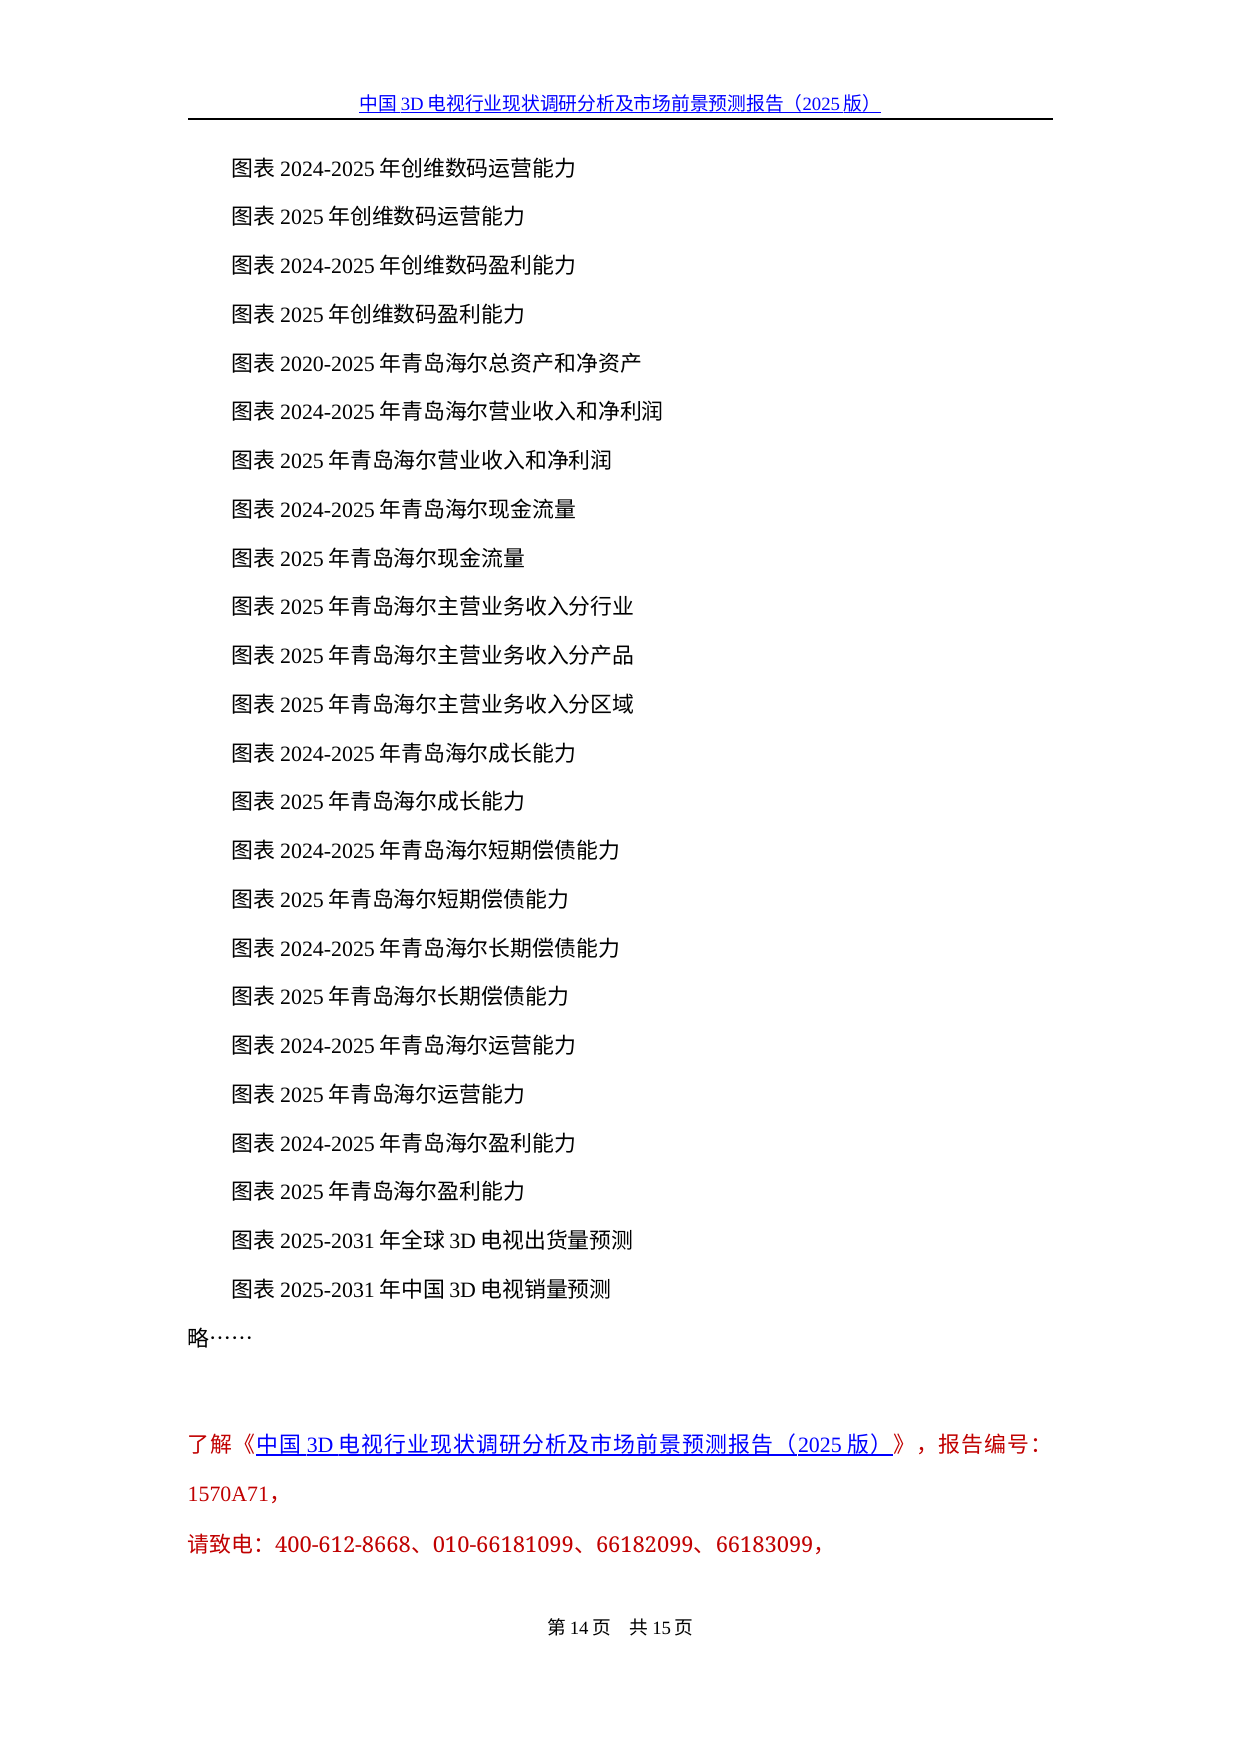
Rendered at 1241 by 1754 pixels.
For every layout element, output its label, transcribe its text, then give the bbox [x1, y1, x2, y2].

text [187, 150, 1053, 1353]
text 了解《中国3D电视行业现状调研分析及市场前景预测报告（2025版）》，报告编号：1570A71， [187, 1427, 1053, 1508]
text 请致电：400-612-8668、010-66181099、66182099、66183099， [187, 1527, 1053, 1559]
